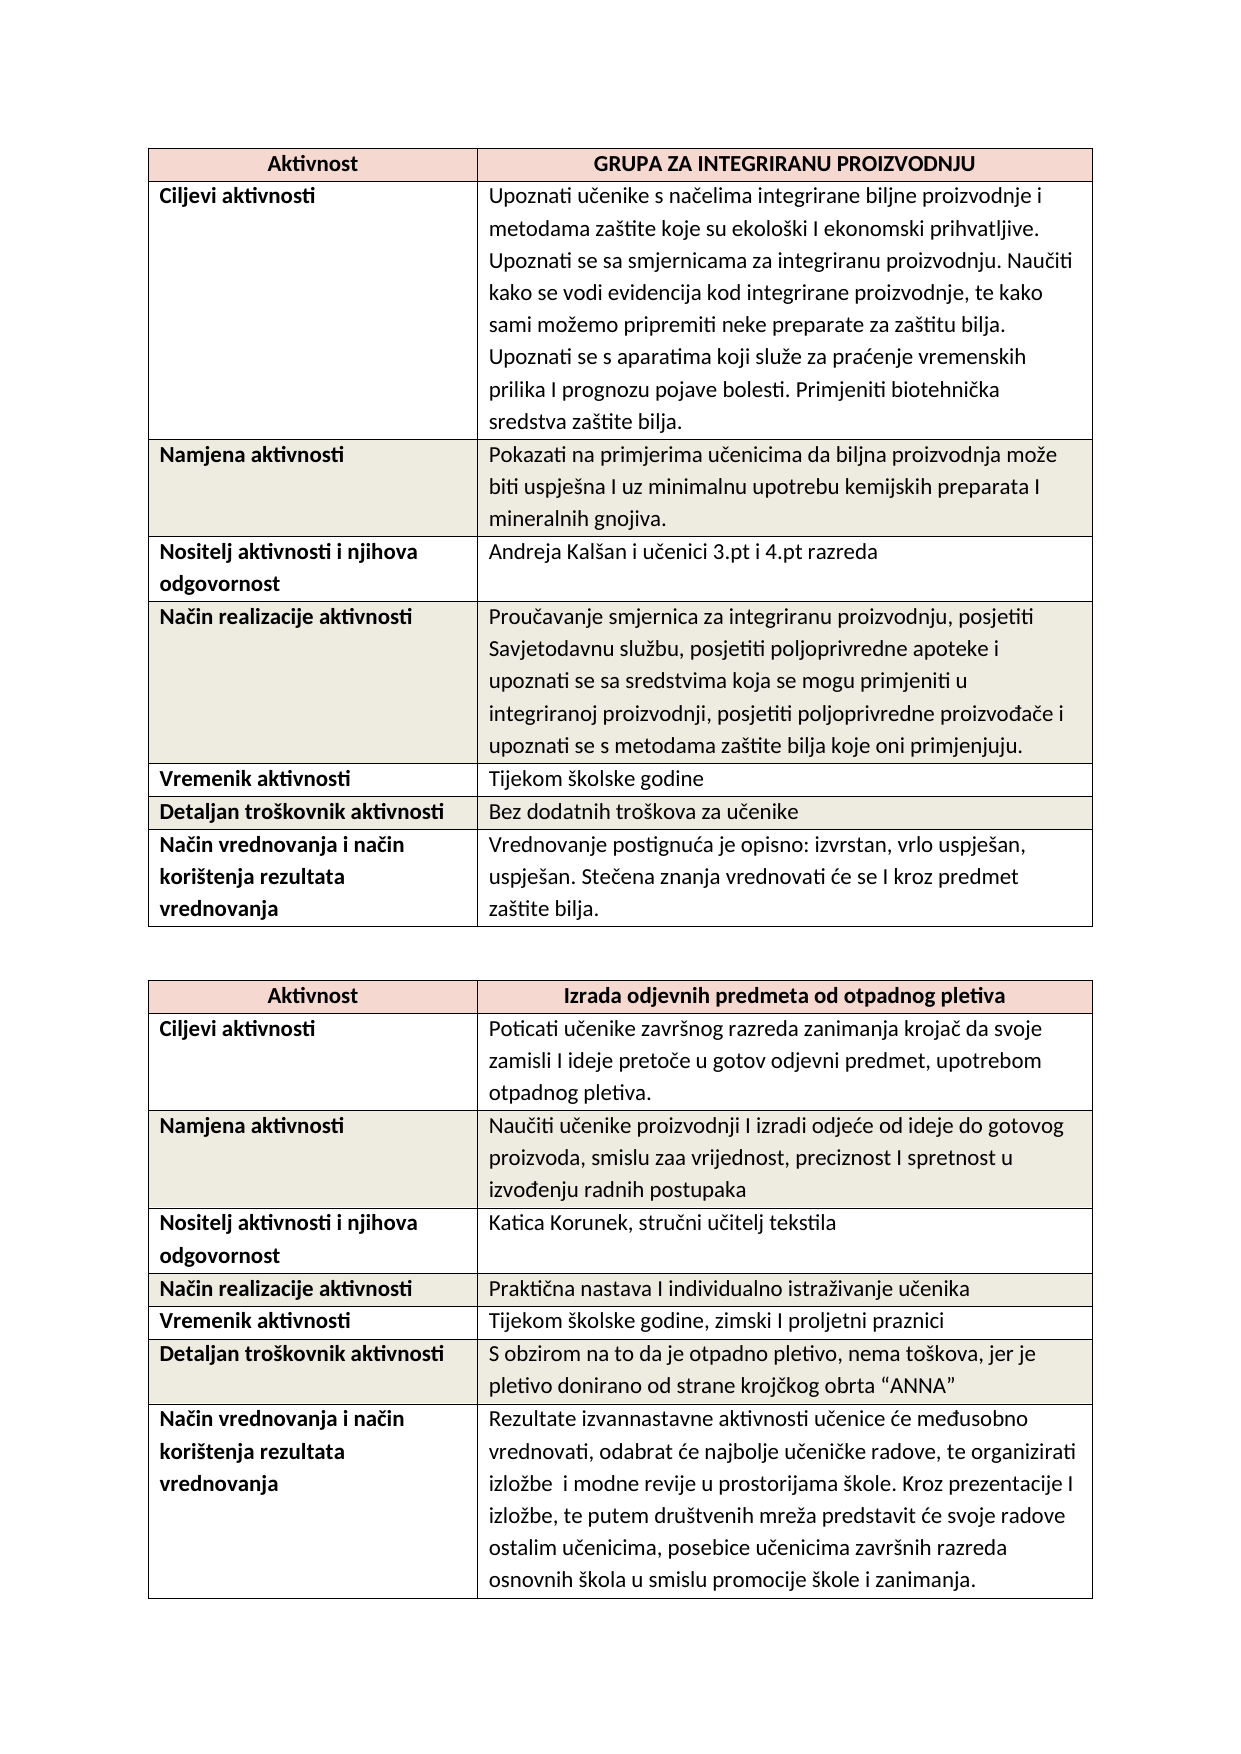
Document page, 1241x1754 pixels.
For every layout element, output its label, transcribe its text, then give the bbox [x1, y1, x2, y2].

table_cell Tijekom školske godine, zimski I proljetni praznici [478, 1307, 1092, 1338]
table_cell Praktična nastava I individualno istraživanje učenika [478, 1274, 1092, 1306]
table_cell Način vrednovanja i način korištenja rezultata vrednovanja [149, 1405, 477, 1597]
table_cell Ciljevi aktivnosti [149, 182, 477, 439]
table_cell Ciljevi aktivnosti [149, 1014, 477, 1110]
table_cell S obzirom na to da je otpadno pletivo, nema toškova, jer je pletivo donirano od strane krojčkog obrta “ANNA” [478, 1340, 1092, 1403]
table_header Izrada odjevnih predmeta od otpadnog pletiva [478, 981, 1092, 1013]
table_cell Način realizacije aktivnosti [149, 1274, 477, 1306]
table_cell Pokazati na primjerima učenicima da biljna proizvodnja može biti uspješna I uz minimalnu upotrebu kemijskih preparata I mineralnih gnojiva. [478, 440, 1092, 536]
table_cell Nositelj aktivnosti i njihova odgovornost [149, 537, 477, 601]
table_cell Katica Korunek, stručni učitelj tekstila [478, 1209, 1092, 1273]
table_cell Namjena aktivnosti [149, 1111, 477, 1207]
table_cell Tijekom školske godine [478, 764, 1092, 796]
table_cell Detaljan troškovnik aktivnosti [149, 1340, 477, 1403]
table_header Aktivnost [149, 981, 477, 1013]
table_cell Andreja Kalšan i učenici 3.pt i 4.pt razreda [478, 537, 1092, 601]
table_cell Namjena aktivnosti [149, 440, 477, 536]
table_cell Nositelj aktivnosti i njihova odgovornost [149, 1209, 477, 1273]
table_cell Vrednovanje postignuća je opisno: izvrstan, vrlo uspješan, uspješan. Stečena znanja vrednovati će se I kroz predmet zaštite bilja. [478, 830, 1092, 926]
table_cell Proučavanje smjernica za integriranu proizvodnju, posjetiti Savjetodavnu službu, posjetiti poljoprivredne apoteke i upoznati se sa sredstvima koja se mogu primjeniti u integriranoj proizvodnji, posjetiti poljoprivredne proizvođače i upoznati se s metodama zaštite bilja koje oni primjenjuju. [478, 602, 1092, 763]
table_cell Vremenik aktivnosti [149, 764, 477, 796]
table_cell Upoznati učenike s načelima integrirane biljne proizvodnje i metodama zaštite koje su ekološki I ekonomski prihvatljive. Upoznati se sa smjernicama za integriranu proizvodnju. Naučiti kako se vodi evidencija kod integrirane proizvodnje, te kako sami možemo pripremiti neke preparate za zaštitu bilja. Upoznati se s aparatima koji služe za praćenje vremenskih prilika I prognozu pojave bolesti. Primjeniti biotehnička sredstva zaštite bilja. [478, 182, 1092, 439]
table_cell Rezultate izvannastavne aktivnosti učenice će međusobno vrednovati, odabrat će najbolje učeničke radove, te organizirati izložbe i modne revije u prostorijama škole. Kroz prezentacije I izložbe, te putem društvenih mreža predstavit će svoje radove ostalim učenicima, posebice učenicima završnih razreda osnovnih škola u smislu promocije škole i zanimanja. [478, 1405, 1092, 1597]
table_cell Bez dodatnih troškova za učenike [478, 797, 1092, 829]
table_cell Poticati učenike završnog razreda zanimanja krojač da svoje zamisli I ideje pretoče u gotov odjevni predmet, upotrebom otpadnog pletiva. [478, 1014, 1092, 1110]
table_cell Detaljan troškovnik aktivnosti [149, 797, 477, 829]
table_cell Naučiti učenike proizvodnji I izradi odjeće od ideje do gotovog proizvoda, smislu zaa vrijednost, preciznost I spretnost u izvođenju radnih postupaka [478, 1111, 1092, 1207]
table_cell Način realizacije aktivnosti [149, 602, 477, 763]
table_cell Način vrednovanja i način korištenja rezultata vrednovanja [149, 830, 477, 926]
table_cell Vremenik aktivnosti [149, 1307, 477, 1338]
table_cell GRUPA ZA INTEGRIRANU PROIZVODNJU [478, 149, 1092, 181]
table_cell Aktivnost [149, 149, 477, 181]
